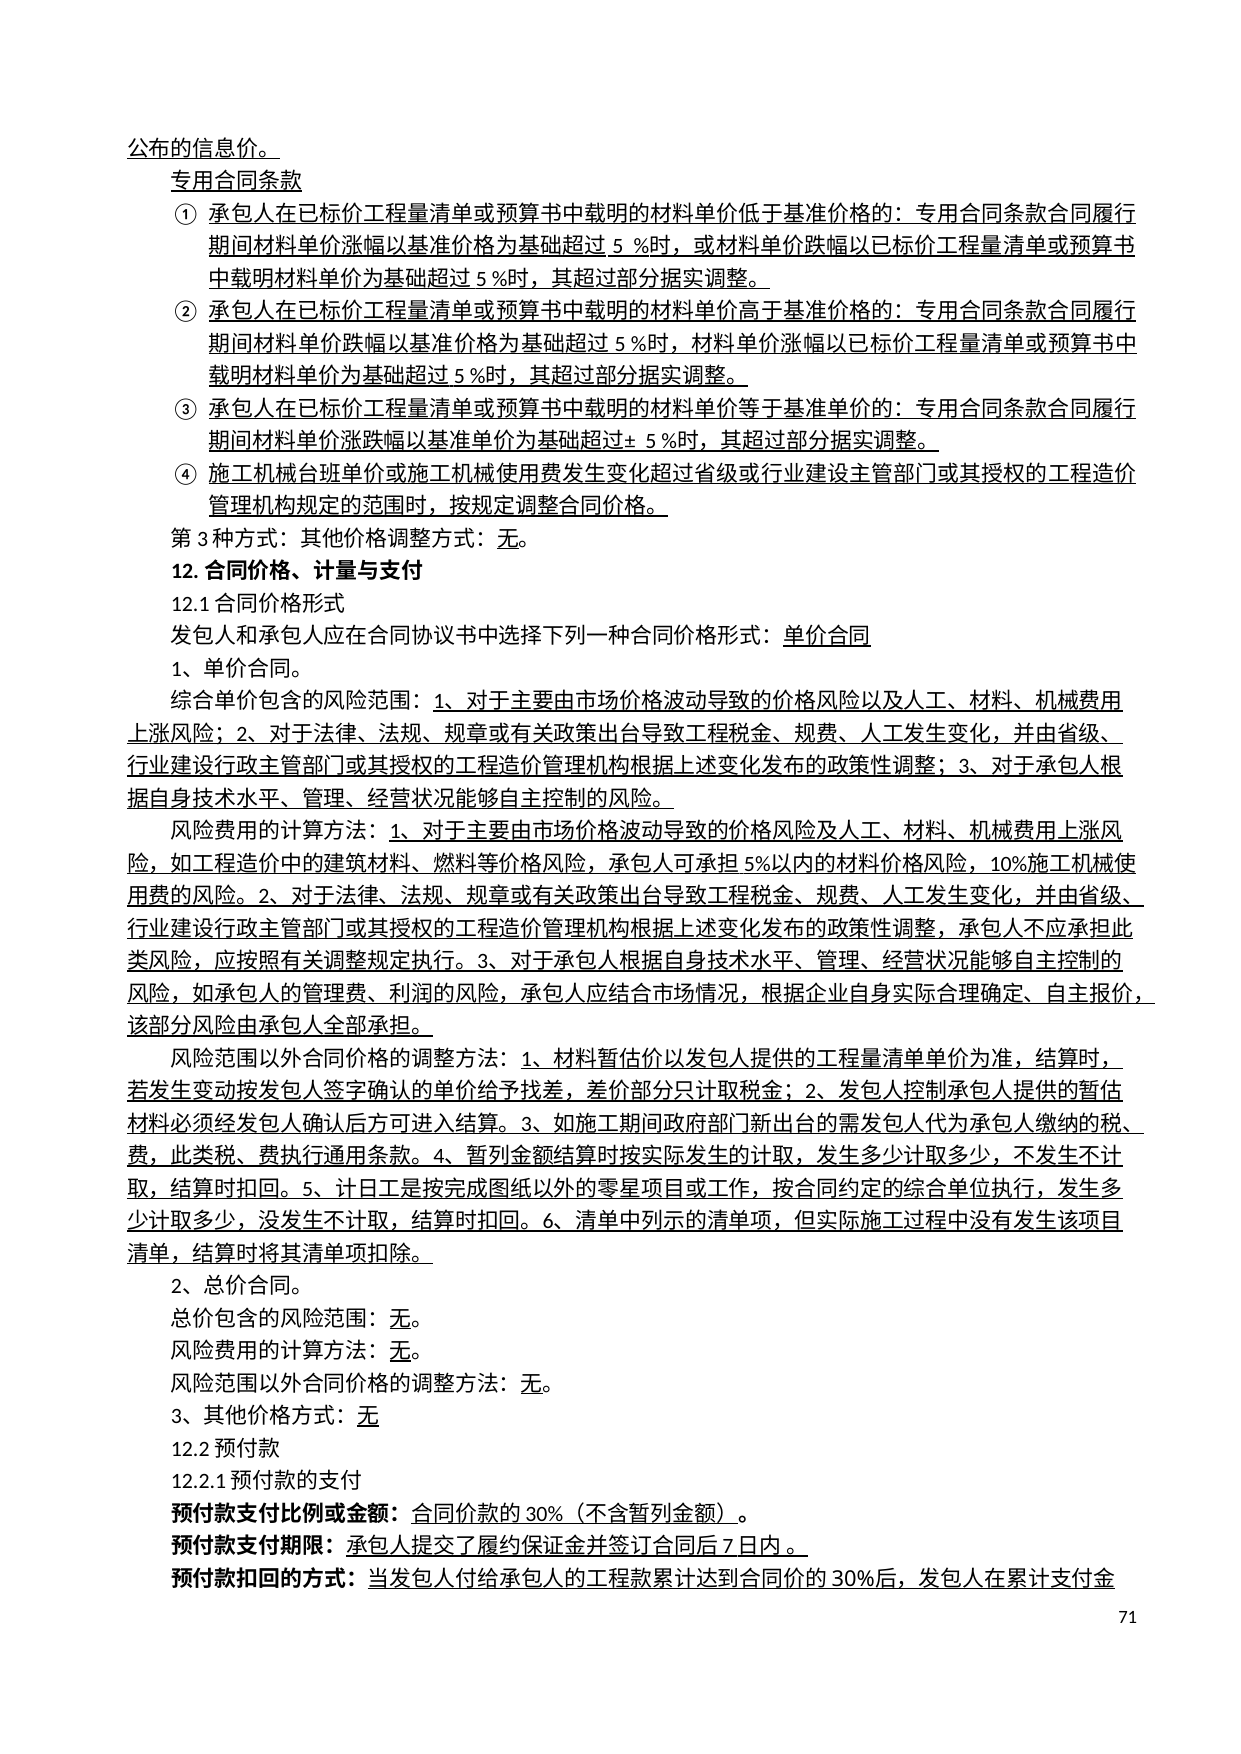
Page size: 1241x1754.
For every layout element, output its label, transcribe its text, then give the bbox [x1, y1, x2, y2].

text 风险范围以外合同价格的调整方法：1、材料暂估价以发包人提供的工程量清单单价为准，结算时，若发生变动按发包人签字确认的单价给予找差，差价部分只计取税金；2、发包人控制承包人提供的暂估材料必须经发包人确认后方可进入结算。3、如施工期间政府部门新出台的需发包人代为承包人缴纳的税、费，此类税、费执行通用条款。4、暂列金额结算时按实际发生的计取，发生多少计取多少，不发生不计取，结算时扣回。5、计日工是按完成图纸以外的零星项目或工作，按合同约定的综合单位执行，发生多少计取多少，没发生不计取，结算时扣回。6、清单中列示的清单项，但实际施工过程中没有发生该项目清单，结算时将其清单项扣除。 [127, 1134, 1137, 1268]
text 综合单价包含的风险范围：1、对于主要由市场价格波动导致的价格风险以及人工、材料、机械费用上涨风险；2、对于法律、法规、规章或有关政策出台导致工程税金、规费、人工发生变化，并由省级、行业建设行政主管部门或其授权的工程造价管理机构根据上述变化发布的政策性调整；3、对于承包人根据自身技术水平、管理、经营状况能够自主控制的风险。 [127, 683, 1137, 813]
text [127, 130, 1137, 163]
text 风险费用的计算方法：1、对于主要由市场价格波动导致的价格风险及人工、材料、机械费用上涨风险，如工程造价中的建筑材料、燃料等价格风险，承包人可承担5%以内的材料价格风险，10%施工机械使用费的风险。2、对于法律、法规、规章或有关政策出台导致工程税金、规费、人工发生变化，并由省级、行业建设行政主管部门或其授权的工程造价管理机构根据上述变化发布的政策性调整，承包人不应承担此类风险，应按照有关调整规定执行。3、对于承包人根据自身技术水平、管理、经营状况能够自主控制的风险，如承包人的管理费、利润的风险，承包人应结合市场情况，根据企业自身实际合理确定、自主报价，该部分风险由承包人全部承担。 [127, 907, 1137, 1003]
text 总价包含的风险范围：无。 [127, 1300, 1137, 1333]
text 风险范围以外合同价格的调整方法：1、材料暂估价以发包人提供的工程量清单单价为准，结算时，若发生变动按发包人签字确认的单价给予找差，差价部分只计取税金；2、发包人控制承包人提供的暂估材料必须经发包人确认后方可进入结算。3、如施工期间政府部门新出台的需发包人代为承包人缴纳的税、费，此类税、费执行通用条款。4、暂列金额结算时按实际发生的计取，发生多少计取多少，不发生不计取，结算时扣回。5、计日工是按完成图纸以外的零星项目或工作，按合同约定的综合单位执行，发生多少计取多少，没发生不计取，结算时扣回。6、清单中列示的清单项，但实际施工过程中没有发生该项目清单，结算时将其清单项扣除。 [127, 1040, 1137, 1133]
text 12.2 预付款 [127, 1430, 1137, 1463]
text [127, 1560, 1137, 1593]
text 风险费用的计算方法：1、对于主要由市场价格波动导致的价格风险及人工、材料、机械费用上涨风险，如工程造价中的建筑材料、燃料等价格风险，承包人可承担5%以内的材料价格风险，10%施工机械使用费的风险。2、对于法律、法规、规章或有关政策出台导致工程税金、规费、人工发生变化，并由省级、行业建设行政主管部门或其授权的工程造价管理机构根据上述变化发布的政策性调整，承包人不应承担此类风险，应按照有关调整规定执行。3、对于承包人根据自身技术水平、管理、经营状况能够自主控制的风险，如承包人的管理费、利润的风险，承包人应结合市场情况，根据企业自身实际合理确定、自主报价，该部分风险由承包人全部承担。 [127, 813, 1137, 905]
list 承包人在已标价工程量清单或预算书中载明的材料单价等于基准单价的：专用合同条款合同履行期间材料单价涨跌幅以基准单价为基础超过± 5 %时，其超过部分据实调整。 [171, 390, 1137, 455]
text 预付款支付期限：承包人提交了履约保证金并签订合同后7日内 。 [127, 1528, 1137, 1560]
list 承包人在已标价工程量清单或预算书中载明的材料单价低于基准价格的：专用合同条款合同履行期间材料单价涨幅以基准价格为基础超过5 %时，或材料单价跌幅以已标价工程量清单或预算书中载明材料单价为基础超过5 %时，其超过部分据实调整。 [171, 195, 1137, 293]
text 预付款支付比例或金额：合同价款的30%（不含暂列金额）。 [127, 1495, 1137, 1528]
text 发包人和承包人应在合同协议书中选择下列一种合同价格形式：单价合同 [127, 618, 1137, 650]
text 3、其他价格方式：无 [127, 1398, 1137, 1430]
text 12. 合同价格、计量与支付 [127, 553, 1137, 585]
list 承包人在已标价工程量清单或预算书中载明的材料单价高于基准价格的：专用合同条款合同履行期间材料单价跌幅以基准价格为基础超过5 %时，材料单价涨幅以已标价工程量清单或预算书中载明材料单价为基础超过5 %时，其超过部分据实调整。 [171, 293, 1137, 390]
text 12.1 合同价格形式 [127, 585, 1137, 618]
text 专用合同条款 [127, 163, 1137, 195]
text 12.2.1预付款的支付 [127, 1463, 1137, 1495]
text 第3种方式：其他价格调整方式：无。 [127, 520, 1137, 553]
text 1、单价合同。 [127, 650, 1137, 683]
list 施工机械台班单价或施工机械使用费发生变化超过省级或行业建设主管部门或其授权的工程造价管理机构规定的范围时，按规定调整合同价格。 [171, 455, 1137, 520]
text 风险费用的计算方法：无。 [127, 1333, 1137, 1365]
text 风险范围以外合同价格的调整方法：无。 [127, 1365, 1137, 1398]
text 2、总价合同。 [127, 1268, 1137, 1300]
text 风险费用的计算方法：1、对于主要由市场价格波动导致的价格风险及人工、材料、机械费用上涨风险，如工程造价中的建筑材料、燃料等价格风险，承包人可承担5%以内的材料价格风险，10%施工机械使用费的风险。2、对于法律、法规、规章或有关政策出台导致工程税金、规费、人工发生变化，并由省级、行业建设行政主管部门或其授权的工程造价管理机构根据上述变化发布的政策性调整，承包人不应承担此类风险，应按照有关调整规定执行。3、对于承包人根据自身技术水平、管理、经营状况能够自主控制的风险，如承包人的管理费、利润的风险，承包人应结合市场情况，根据企业自身实际合理确定、自主报价，该部分风险由承包人全部承担。 [127, 1004, 1137, 1040]
